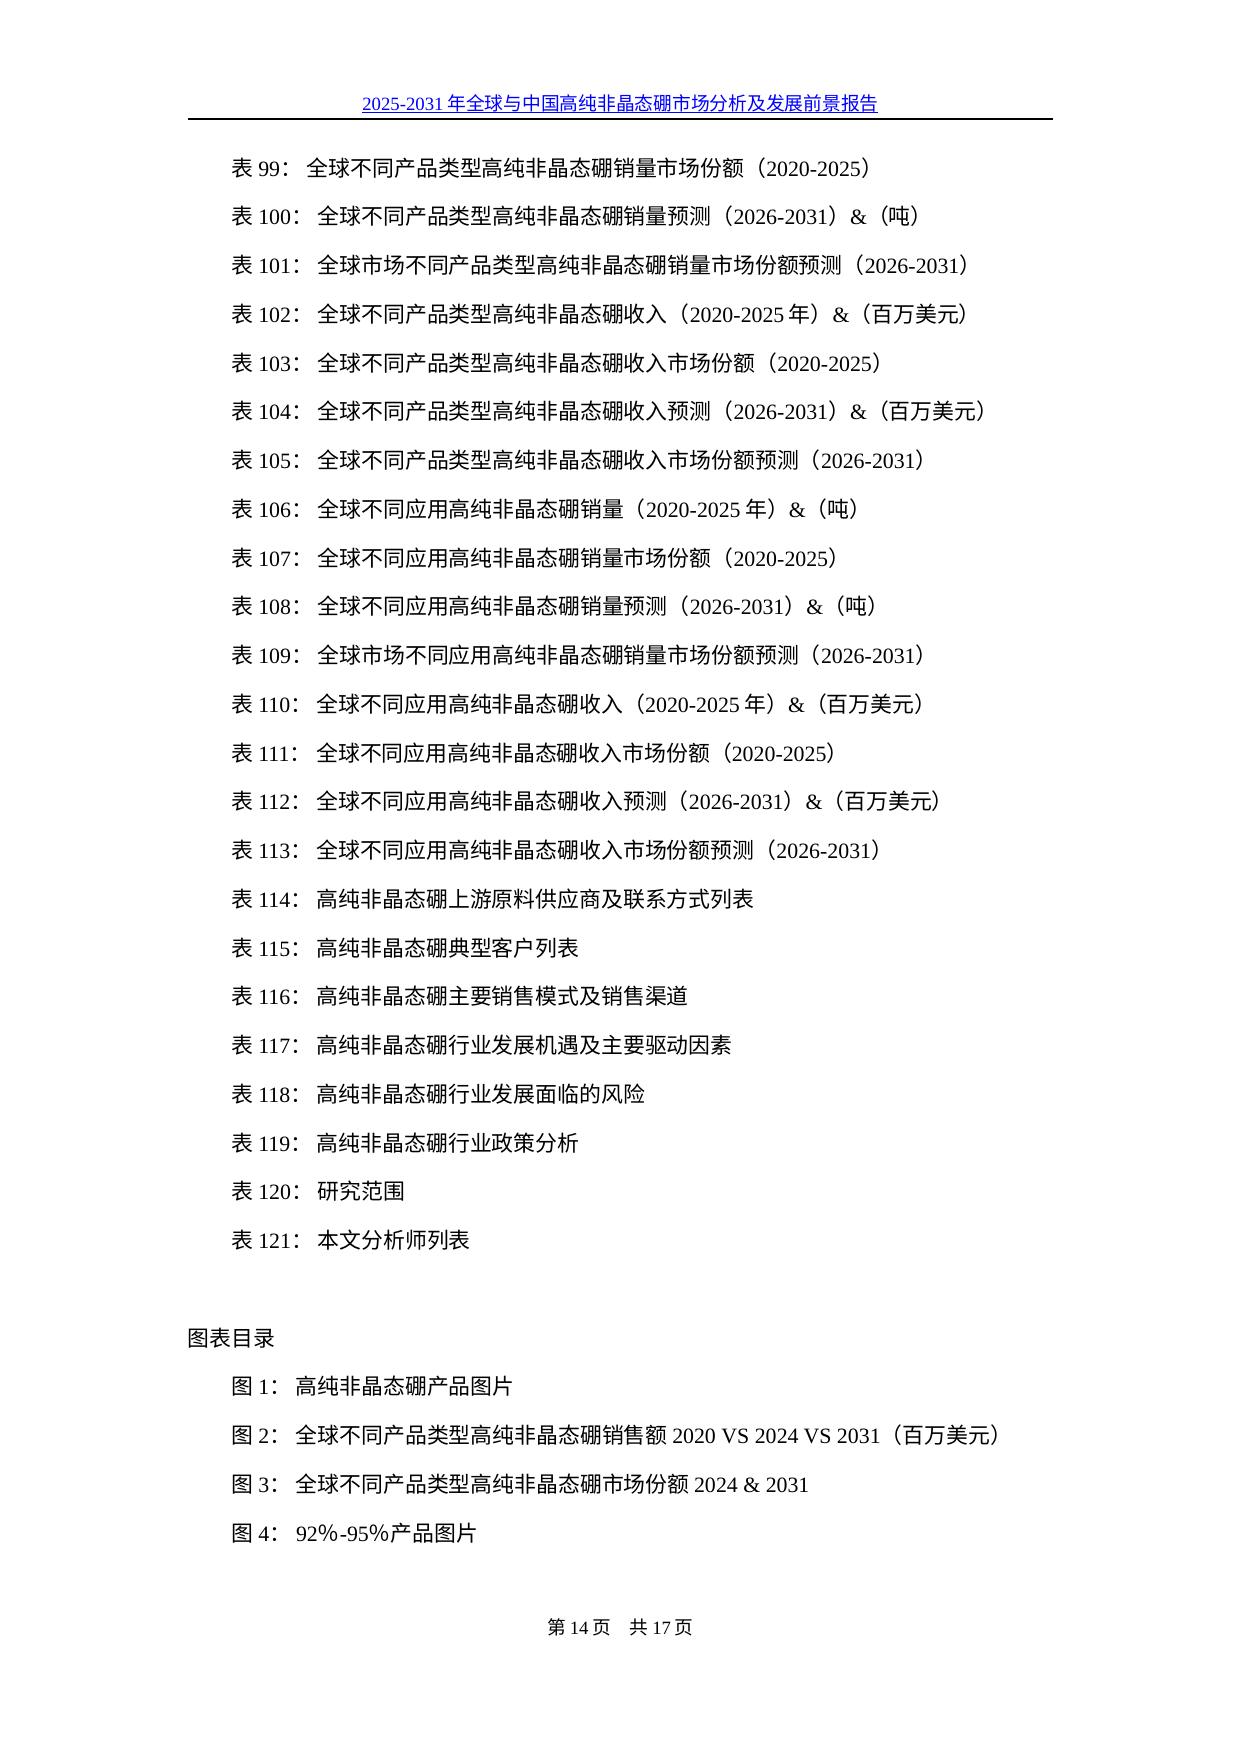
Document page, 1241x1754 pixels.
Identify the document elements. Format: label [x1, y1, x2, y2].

text [187, 150, 1053, 1548]
